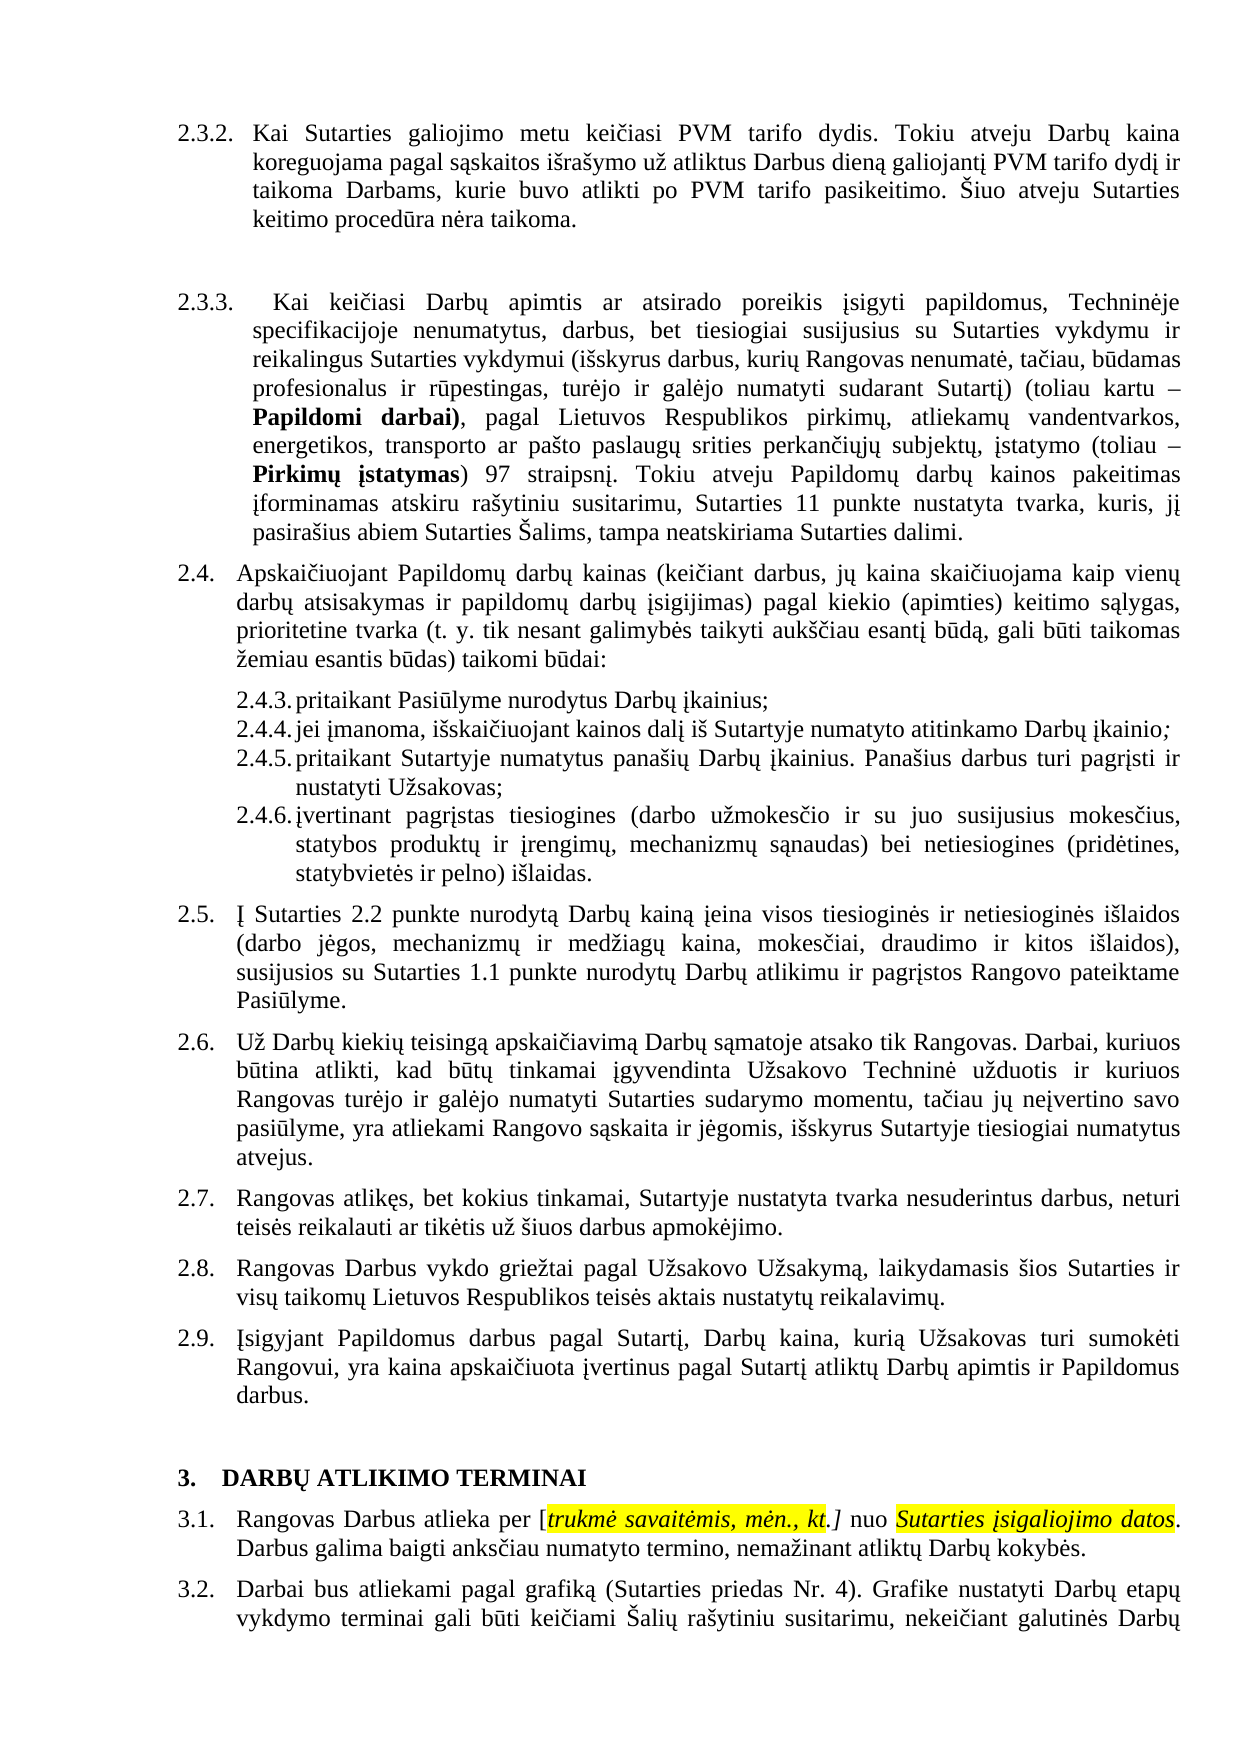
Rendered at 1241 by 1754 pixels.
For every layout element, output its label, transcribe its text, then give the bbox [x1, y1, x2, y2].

list Apskaičiuojant Papildomų darbų kainas (keičiant darbus, jų kaina skaičiuojama kaip vienų darbų atsisakymas ir papildomų darbų įsigijimas) pagal kiekio (apimties) keitimo sąlygas, prioritetine tvarka (t. y. tik nesant galimybės taikyti aukščiau esantį būdą, gali būti taikomas žemiau esantis būdas) taikomi būdai: [177, 558, 1181, 673]
list Už Darbų kiekių teisingą apskaičiavimą Darbų sąmatoje atsako tik Rangovas. Darbai, kuriuos būtina atlikti, kad būtų tinkamai įgyvendinta Užsakovo Techninė užduotis ir kuriuos Rangovas turėjo ir galėjo numatyti Sutarties sudarymo momentu, tačiau jų neįvertino savo pasiūlyme, yra atliekami Rangovo sąskaita ir jėgomis, išskyrus Sutartyje tiesiogiai numatytus atvejus. [177, 1027, 1181, 1171]
list DARBŲ ATLIKIMO TERMINAI [177, 1463, 1181, 1492]
list Įsigyjant Papildomus darbus pagal Sutartį, Darbų kaina, kurią Užsakovas turi sumokėti Rangovui, yra kaina apskaičiuota įvertinus pagal Sutartį atliktų Darbų apimtis ir Papildomus darbus. [177, 1323, 1181, 1409]
list Rangovas Darbus atlieka per [trukmė savaitėmis, mėn., kt.] nuo Sutarties įsigaliojimo datos. Darbus galima baigti anksčiau numatyto termino, nemažinant atliktų Darbų kokybės. [177, 1504, 1181, 1562]
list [177, 1574, 1181, 1632]
list pritaikant Pasiūlyme nurodytus Darbų įkainius; [236, 686, 1181, 714]
list Rangovas atlikęs, bet kokius tinkamai, Sutartyje nustatyta tvarka nesuderintus darbus, neturi teisės reikalauti ar tikėtis už šiuos darbus apmokėjimo. [177, 1183, 1181, 1241]
list Į Sutarties 2.2 punkte nurodytą Darbų kainą įeina visos tiesioginės ir netiesioginės išlaidos (darbo jėgos, mechanizmų ir medžiagų kaina, mokesčiai, draudimo ir kitos išlaidos), susijusios su Sutarties 1.1 punkte nurodytų Darbų atlikimu ir pagrįstos Rangovo pateiktame Pasiūlyme. [177, 899, 1181, 1014]
list Kai Sutarties galiojimo metu keičiasi PVM tarifo dydis. Tokiu atveju Darbų kaina koreguojama pagal sąskaitos išrašymo už atliktus Darbus dieną galiojantį PVM tarifo dydį ir taikoma Darbams, kurie buvo atlikti po PVM tarifo pasikeitimo. Šiuo atveju Sutarties keitimo procedūra nėra taikoma. [177, 118, 1181, 233]
list įvertinant pagrįstas tiesiogines (darbo užmokesčio ir su juo susijusius mokesčius, statybos produktų ir įrengimų, mechanizmų sąnaudas) bei netiesiogines (pridėtines, statybvietės ir pelno) išlaidas. [236, 801, 1181, 887]
list Kai keičiasi Darbų apimtis ar atsirado poreikis įsigyti papildomus, Techninėje specifikacijoje nenumatytus, darbus, bet tiesiogiai susijusius su Sutarties vykdymu ir reikalingus Sutarties vykdymui (išskyrus darbus, kurių Rangovas nenumatė, tačiau, būdamas profesionalus ir rūpestingas, turėjo ir galėjo numatyti sudarant Sutartį) (toliau kartu – Papildomi darbai), pagal Lietuvos Respublikos pirkimų, atliekamų vandentvarkos, energetikos, transporto ar pašto paslaugų srities perkančiųjų subjektų, įstatymo (toliau – Pirkimų įstatymas) 97 straipsnį. Tokiu atveju Papildomų darbų kainos pakeitimas įforminamas atskiru rašytiniu susitarimu, Sutarties 11 punkte nustatyta tvarka, kuris, jį pasirašius abiem Sutarties Šalims, tampa neatskiriama Sutarties dalimi. [177, 287, 1181, 546]
list jei įmanoma, išskaičiuojant kainos dalį iš Sutartyje numatyto atitinkamo Darbų įkainio; [236, 714, 1181, 743]
list pritaikant Sutartyje numatytus panašių Darbų įkainius. Panašius darbus turi pagrįsti ir nustatyti Užsakovas; [236, 743, 1181, 801]
text 2.8. Rangovas Darbus vykdo griežtai pagal Užsakovo Užsakymą, laikydamasis šios Sutarties ir visų taikomų Lietuvos Respublikos teisės aktais nustatytų reikalavimų. [177, 1253, 1181, 1311]
